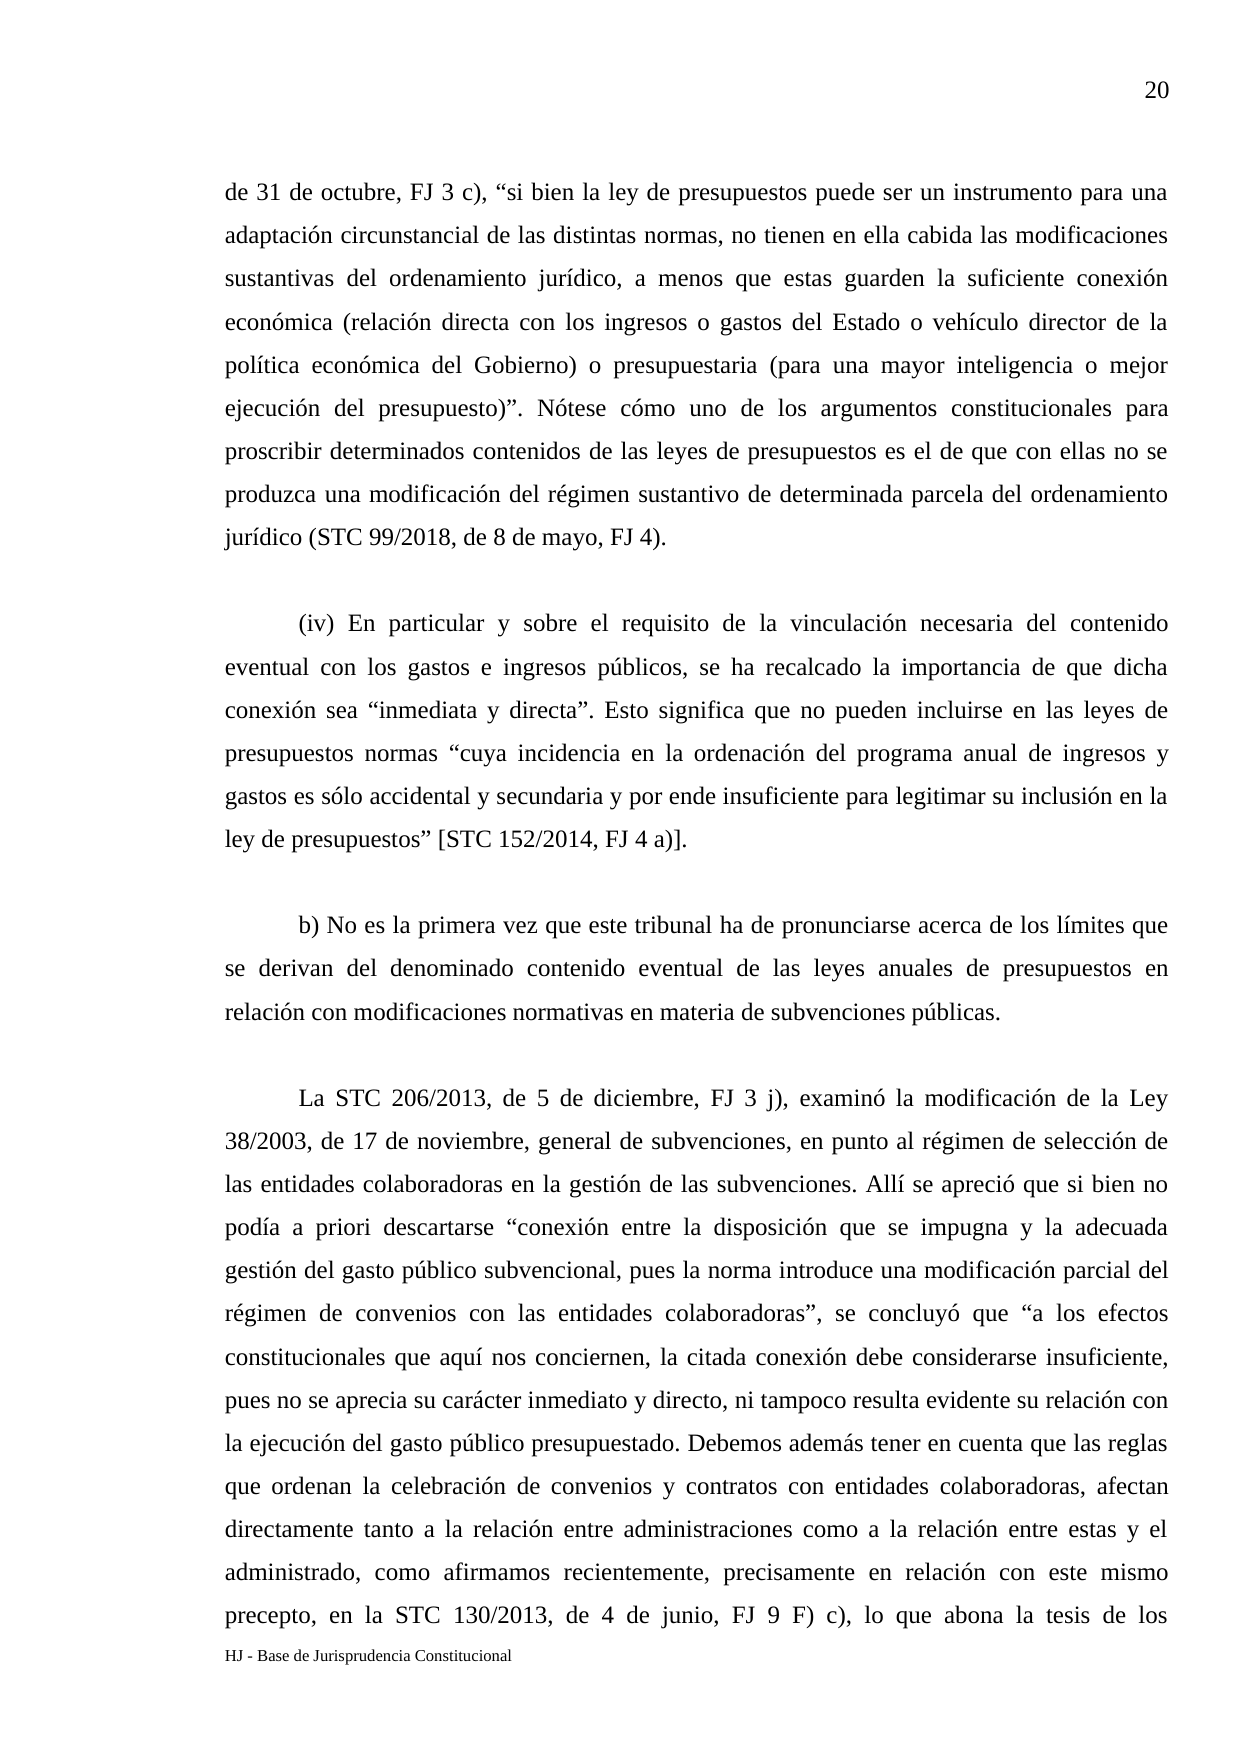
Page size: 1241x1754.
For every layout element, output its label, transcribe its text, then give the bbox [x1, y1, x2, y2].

text (iv) En particular y sobre el requisito de la vinculación necesaria del contenido eventual con los gastos e ingresos públicos, se ha recalcado la importancia de que dicha conexión sea “inmediata y directa”. Esto significa que no pueden incluirse en las leyes de presupuestos normas “cuya incidencia en la ordenación del programa anual de ingresos y gastos es sólo accidental y secundaria y por ende insuficiente para legitimar su inclusión en la ley de presupuestos” [STC 152/2014, FJ 4 a)]. [224, 608, 1169, 853]
text b) No es la primera vez que este tribunal ha de pronunciarse acerca de los límites que se derivan del denominado contenido eventual de las leyes anuales de presupuestos en relación con modificaciones normativas en materia de subvenciones públicas. [224, 910, 1169, 1025]
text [224, 1083, 1169, 1629]
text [224, 177, 1169, 551]
